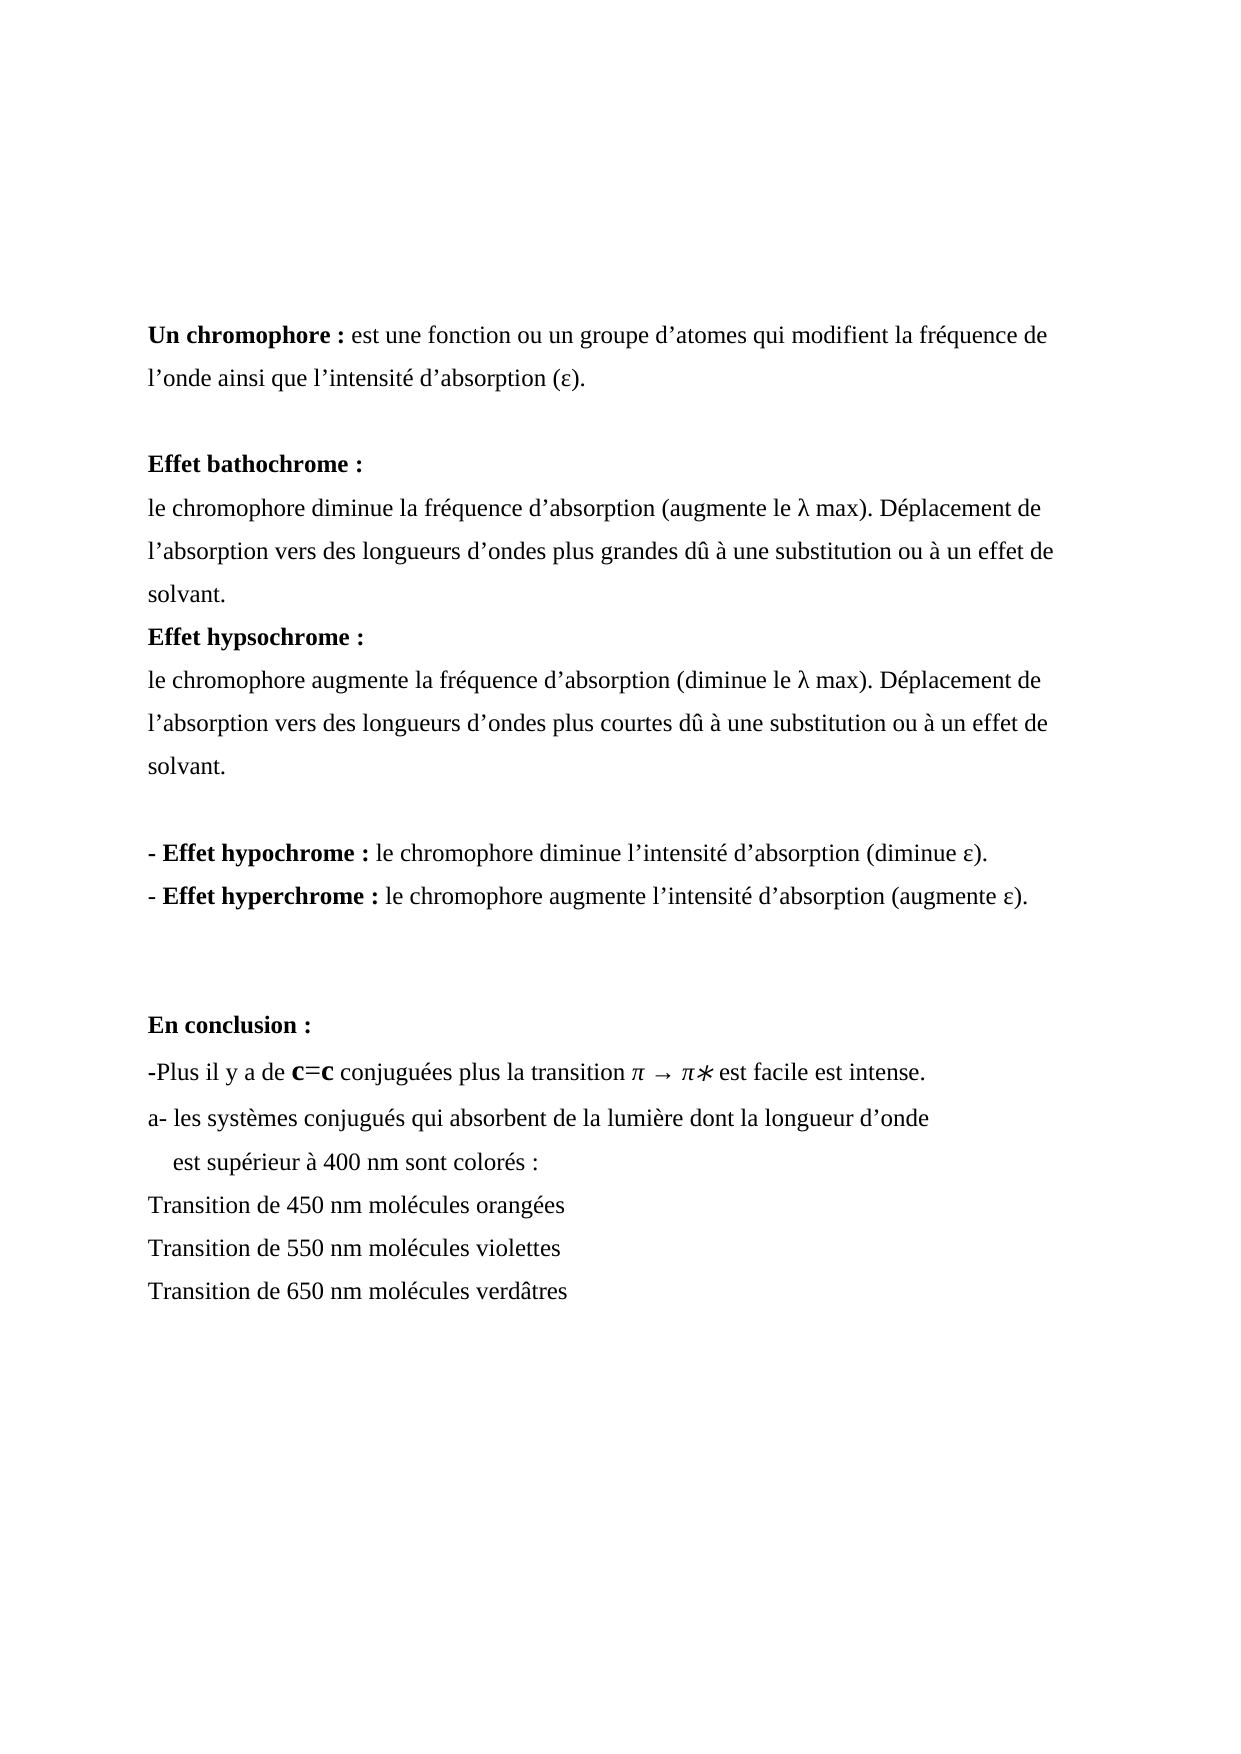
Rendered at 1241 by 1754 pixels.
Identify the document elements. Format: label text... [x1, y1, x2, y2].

text Effet bathochrome : [148, 449, 1093, 478]
text En conclusion : [148, 1010, 1093, 1039]
text - Effet hyperchrome : le chromophore augmente l’intensité d’absorption (augmente ε). [148, 881, 1093, 909]
text le chromophore diminue la fréquence d’absorption (augmente le λ max). Déplacement de l’absorption vers des longueurs d’ondes plus grandes dû à une substitution ou à un effet de solvant. [148, 493, 1093, 608]
text Effet hypsochrome : [148, 622, 1093, 651]
text - Effet hypochrome : le chromophore diminue l’intensité d’absorption (diminue ε). [148, 838, 1093, 866]
text Transition de 550 nm molécules violettes [148, 1233, 1093, 1262]
text est supérieur à 400 nm sont colorés : [148, 1147, 1093, 1175]
text Transition de 450 nm molécules orangées [148, 1190, 1093, 1218]
text Un chromophore : est une fonction ou un groupe d’atomes qui modifient la fréquence de l’onde ainsi que l’intensité d’absorption (ε). [148, 320, 1093, 392]
text le chromophore augmente la fréquence d’absorption (diminue le λ max). Déplacement de l’absorption vers des longueurs d’ondes plus courtes dû à une substitution ou à un effet de solvant. [148, 665, 1093, 780]
text a- les systèmes conjugués qui absorbent de la lumière dont la longueur d’onde [148, 1103, 1093, 1132]
text Transition de 650 nm molécules verdâtres [148, 1276, 1093, 1305]
text -Plus il y a de c=c conjuguées plus la transition π → π∗ est facile est intense. [148, 1053, 1093, 1087]
